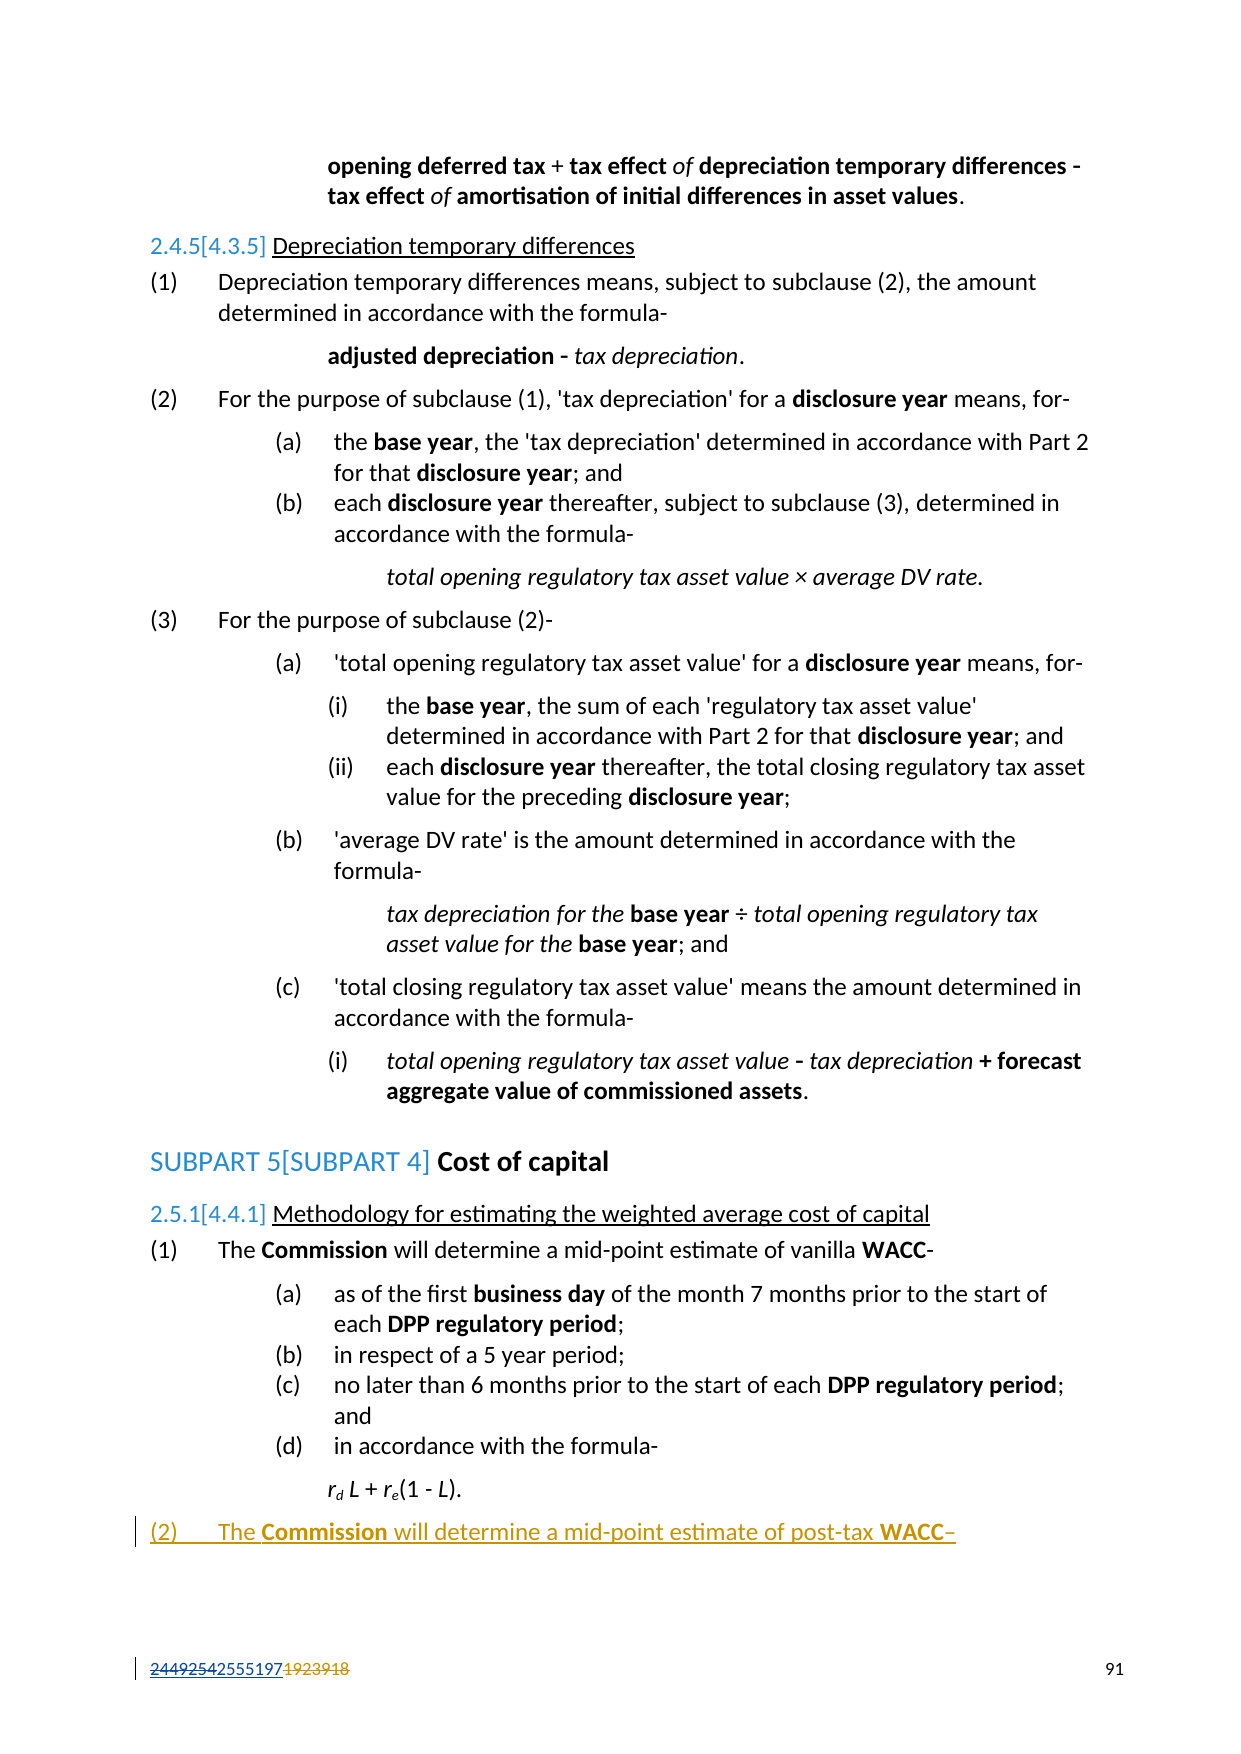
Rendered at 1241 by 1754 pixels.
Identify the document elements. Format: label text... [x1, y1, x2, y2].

subtitle Depreciation temporary differences [150, 230, 1090, 260]
subtitle each disclosure year thereafter, the total closing regulatory tax asset value for the preceding disclosure year; [327, 751, 1090, 812]
subtitle in respect of a 5 year period; [275, 1339, 1090, 1369]
text opening deferred tax + tax effect of depreciation temporary differences tax effect of amortisation of initial differences in asset values. [327, 150, 1090, 211]
subtitle 'average DV rate' is the amount determined in accordance with the formula- [275, 824, 1090, 885]
subtitle For the purpose of subclause (2)- [150, 604, 1090, 634]
text total opening regulatory tax asset value × average DV rate. [386, 561, 1090, 591]
subtitle no later than 6 months prior to the start of each DPP regulatory period; and [275, 1369, 1090, 1430]
text rd L + re(1 - L). [327, 1473, 1090, 1504]
subtitle Methodology for estimating the weighted average cost of capital [150, 1198, 1090, 1228]
text adjusted depreciation tax depreciation. [327, 340, 1090, 371]
subtitle 'total closing regulatory tax asset value' means the amount determined in accordance with the formula- [275, 971, 1090, 1032]
subtitle The Commission will determine a mid-point estimate of vanilla WACC- [150, 1235, 1090, 1265]
subtitle each disclosure year thereafter, subject to subclause (3), determined in accordance with the formula- [275, 487, 1090, 548]
subtitle For the purpose of subclause (1), 'tax depreciation' for a disclosure year means, for- [150, 383, 1090, 414]
subtitle Cost of capital [150, 1143, 1090, 1179]
subtitle 'total opening regulatory tax asset value' for a disclosure year means, for- [275, 647, 1090, 677]
subtitle total opening regulatory tax asset value tax depreciation + forecast aggregate value of commissioned assets. [327, 1045, 1090, 1106]
subtitle in accordance with the formula- [275, 1430, 1090, 1461]
text tax depreciation for the base year ÷ total opening regulatory tax asset value for the base year; and [386, 898, 1090, 959]
subtitle as of the first business day of the month 7 months prior to the start of each DPP regulatory period; [275, 1278, 1090, 1339]
subtitle Depreciation temporary differences means, subject to subclause (2), the amount determined in accordance with the formula- [150, 267, 1090, 328]
subtitle the base year, the sum of each 'regulatory tax asset value' determined in accordance with Part 2 for that disclosure year; and [327, 690, 1090, 751]
subtitle the base year, the 'tax depreciation' determined in accordance with Part 2 for that disclosure year; and [275, 426, 1090, 487]
